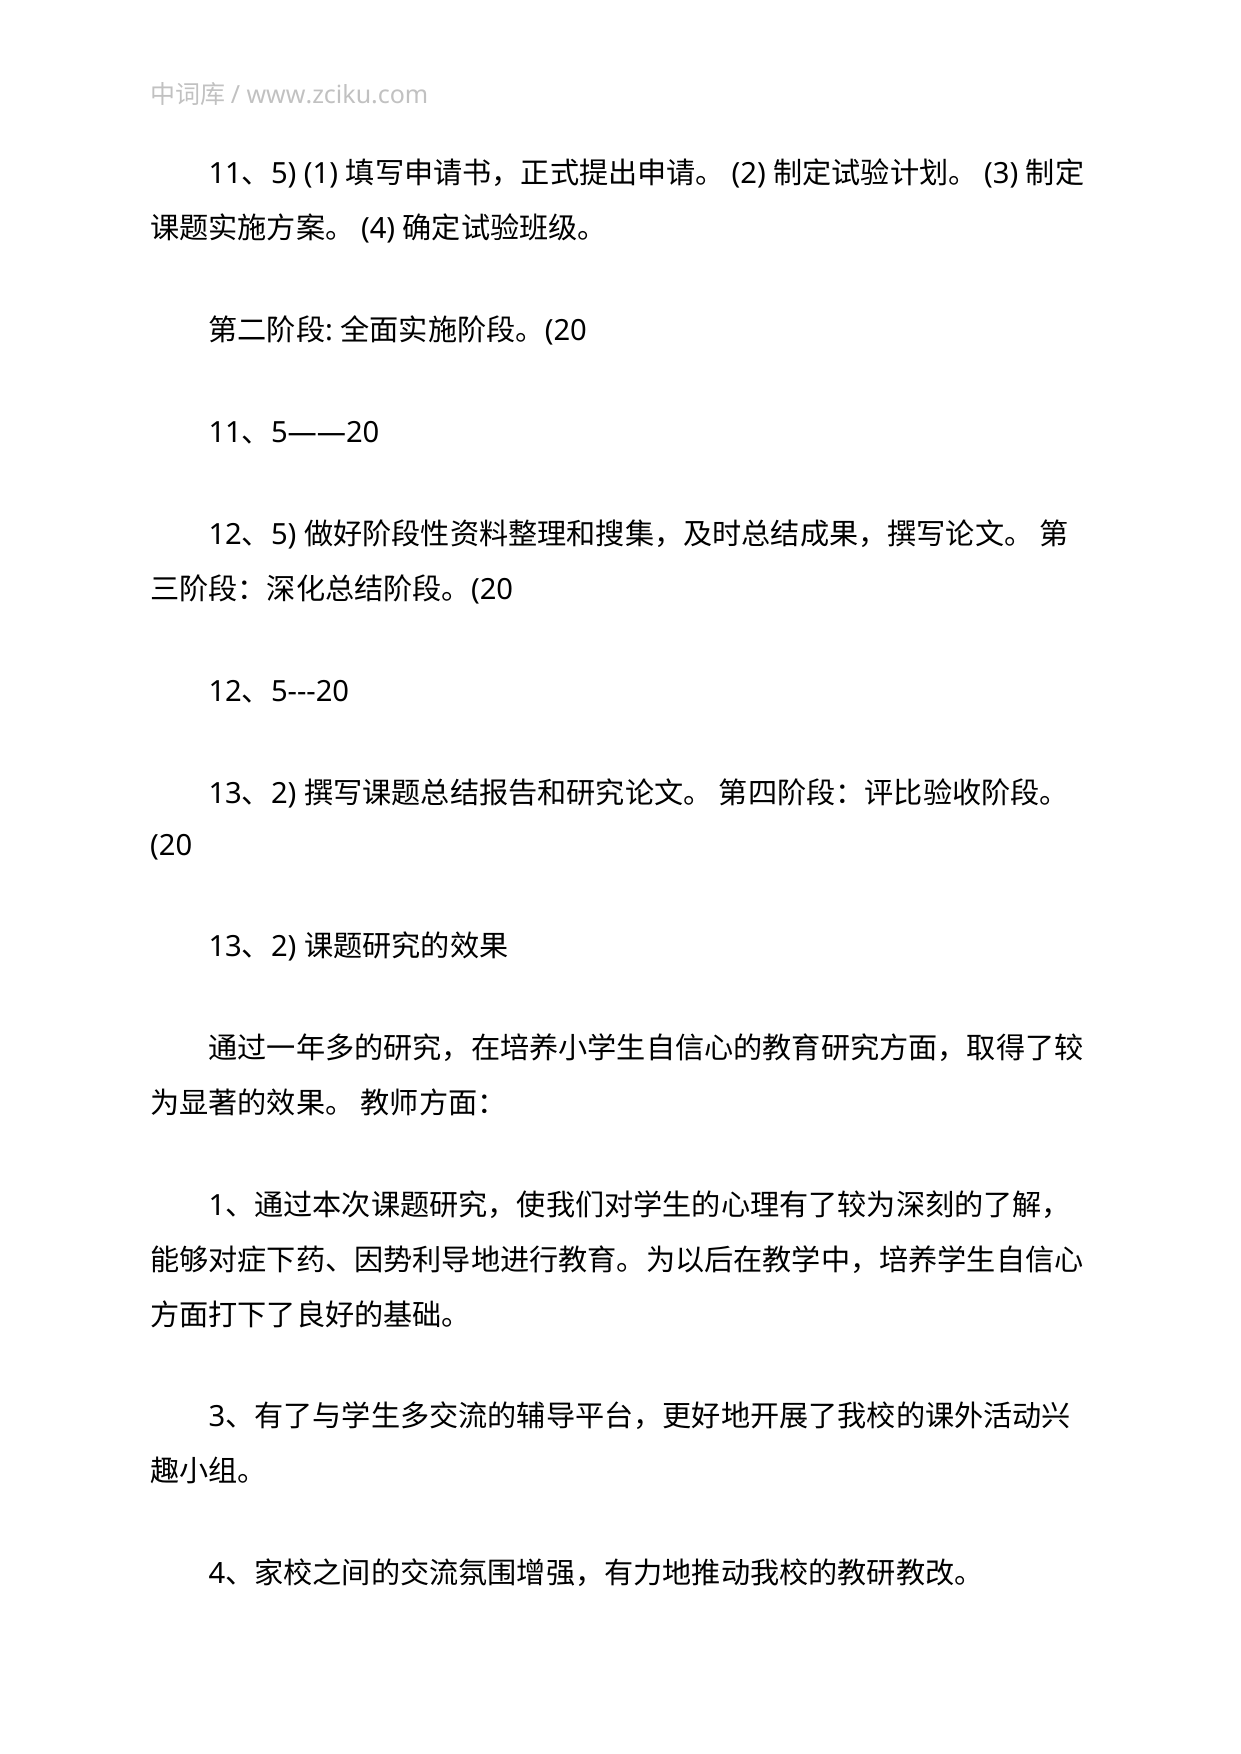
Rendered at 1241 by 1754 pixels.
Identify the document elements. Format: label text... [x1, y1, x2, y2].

text 12、5---20 [150, 668, 1090, 710]
text 第二阶段: 全面实施阶段。(20 [150, 307, 1090, 349]
text 通过一年多的研究，在培养小学生自信心的教育研究方面，取得了较为显著的效果。 教师方面： [150, 1024, 1090, 1122]
text 13、2) 课题研究的效果 [150, 923, 1090, 965]
text 11、5) (1) 填写申请书，正式提出申请。 (2) 制定试验计划。 (3) 制定课题实施方案。 (4) 确定试验班级。 [150, 150, 1090, 247]
text 11、5——20 [150, 409, 1090, 451]
text 1、通过本次课题研究，使我们对学生的心理有了较为深刻的了解，能够对症下药、因势利导地进行教育。为以后在教学中，培养学生自信心方面打下了良好的基础。 [150, 1181, 1090, 1333]
text 13、2) 撰写课题总结报告和研究论文。 第四阶段：评比验收阶段。(20 [150, 770, 1090, 864]
text 3、有了与学生多交流的辅导平台，更好地开展了我校的课外活动兴趣小组。 [150, 1393, 1090, 1490]
text 4、家校之间的交流氛围增强，有力地推动我校的教研教改。 [150, 1550, 1090, 1592]
text 12、5) 做好阶段性资料整理和搜集，及时总结成果，撰写论文。 第三阶段：深化总结阶段。(20 [150, 511, 1090, 608]
